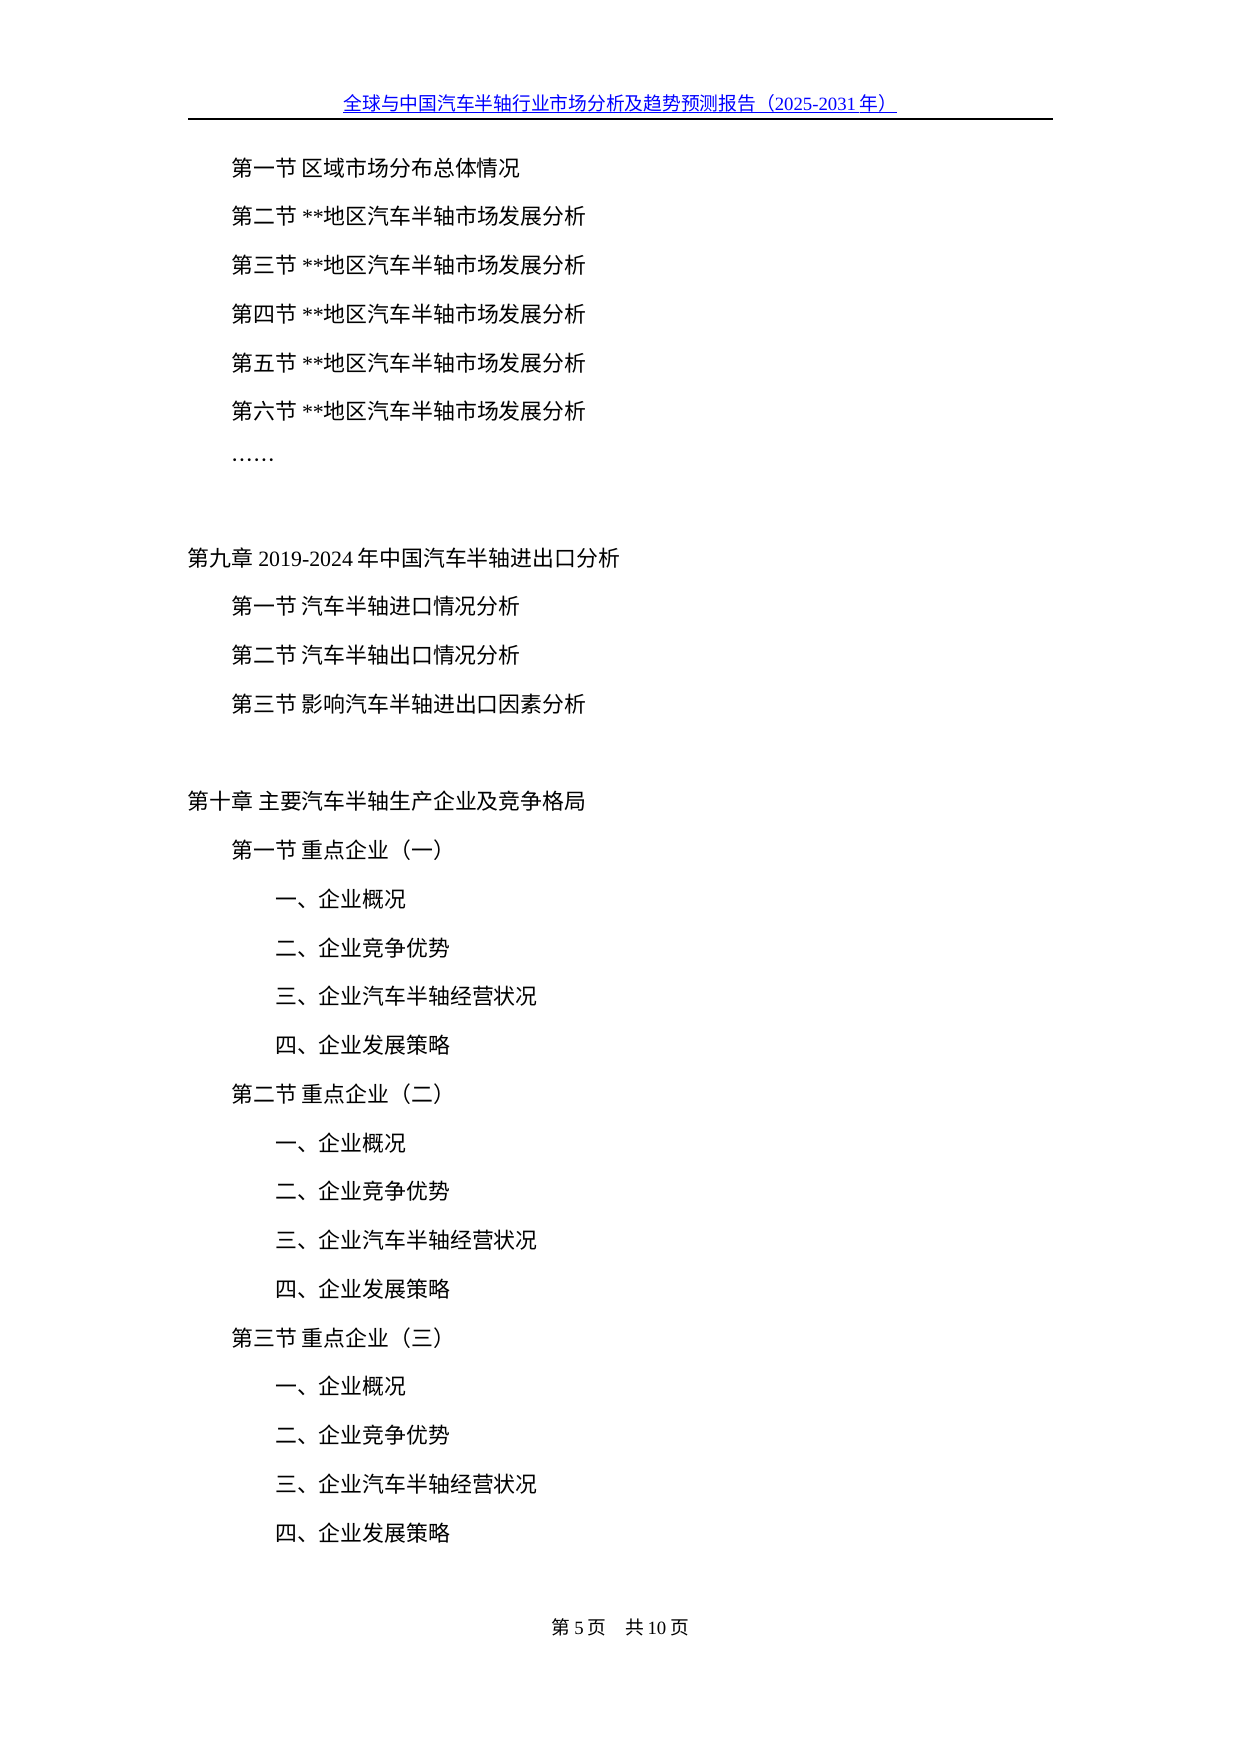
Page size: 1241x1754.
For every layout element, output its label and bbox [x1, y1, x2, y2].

text [187, 150, 1053, 1548]
